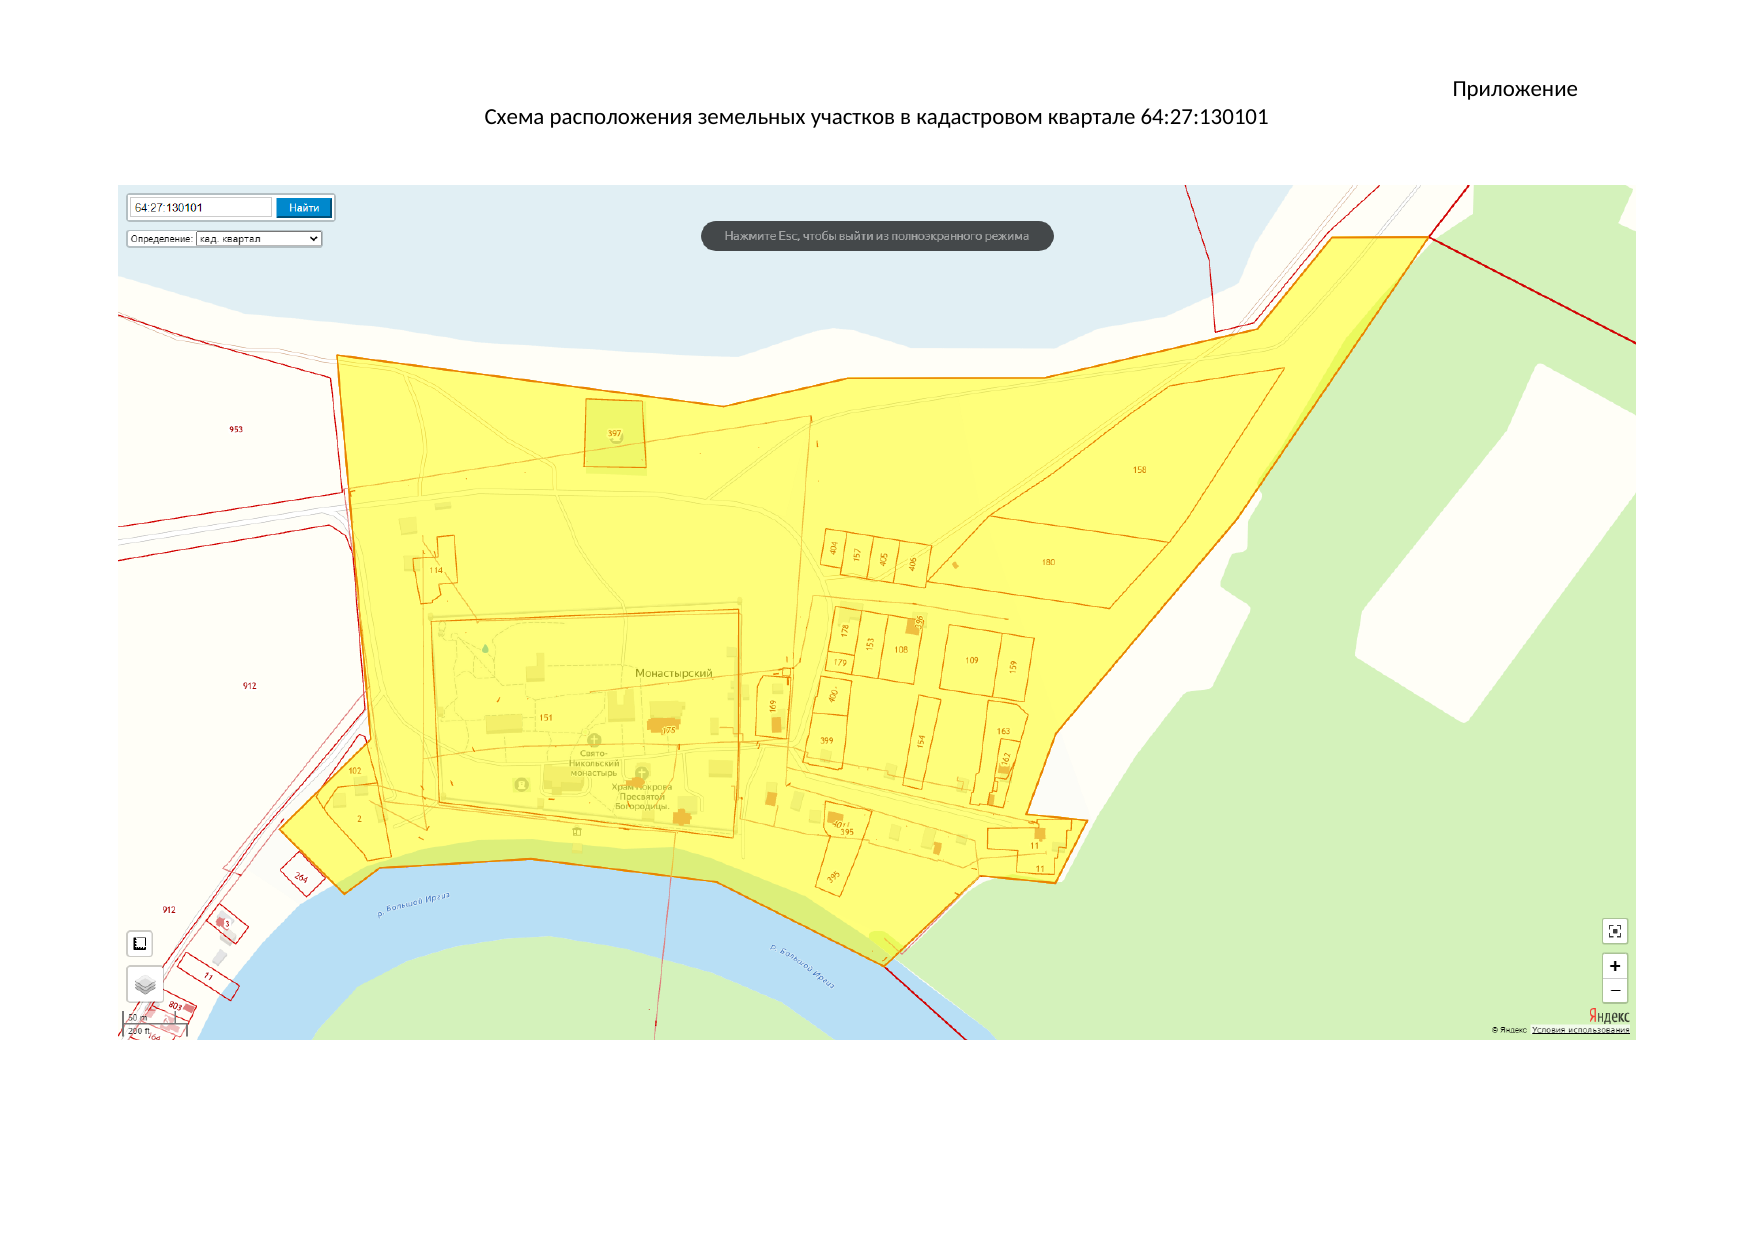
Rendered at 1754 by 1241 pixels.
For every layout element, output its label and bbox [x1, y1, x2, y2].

picture [118, 185, 1636, 1040]
